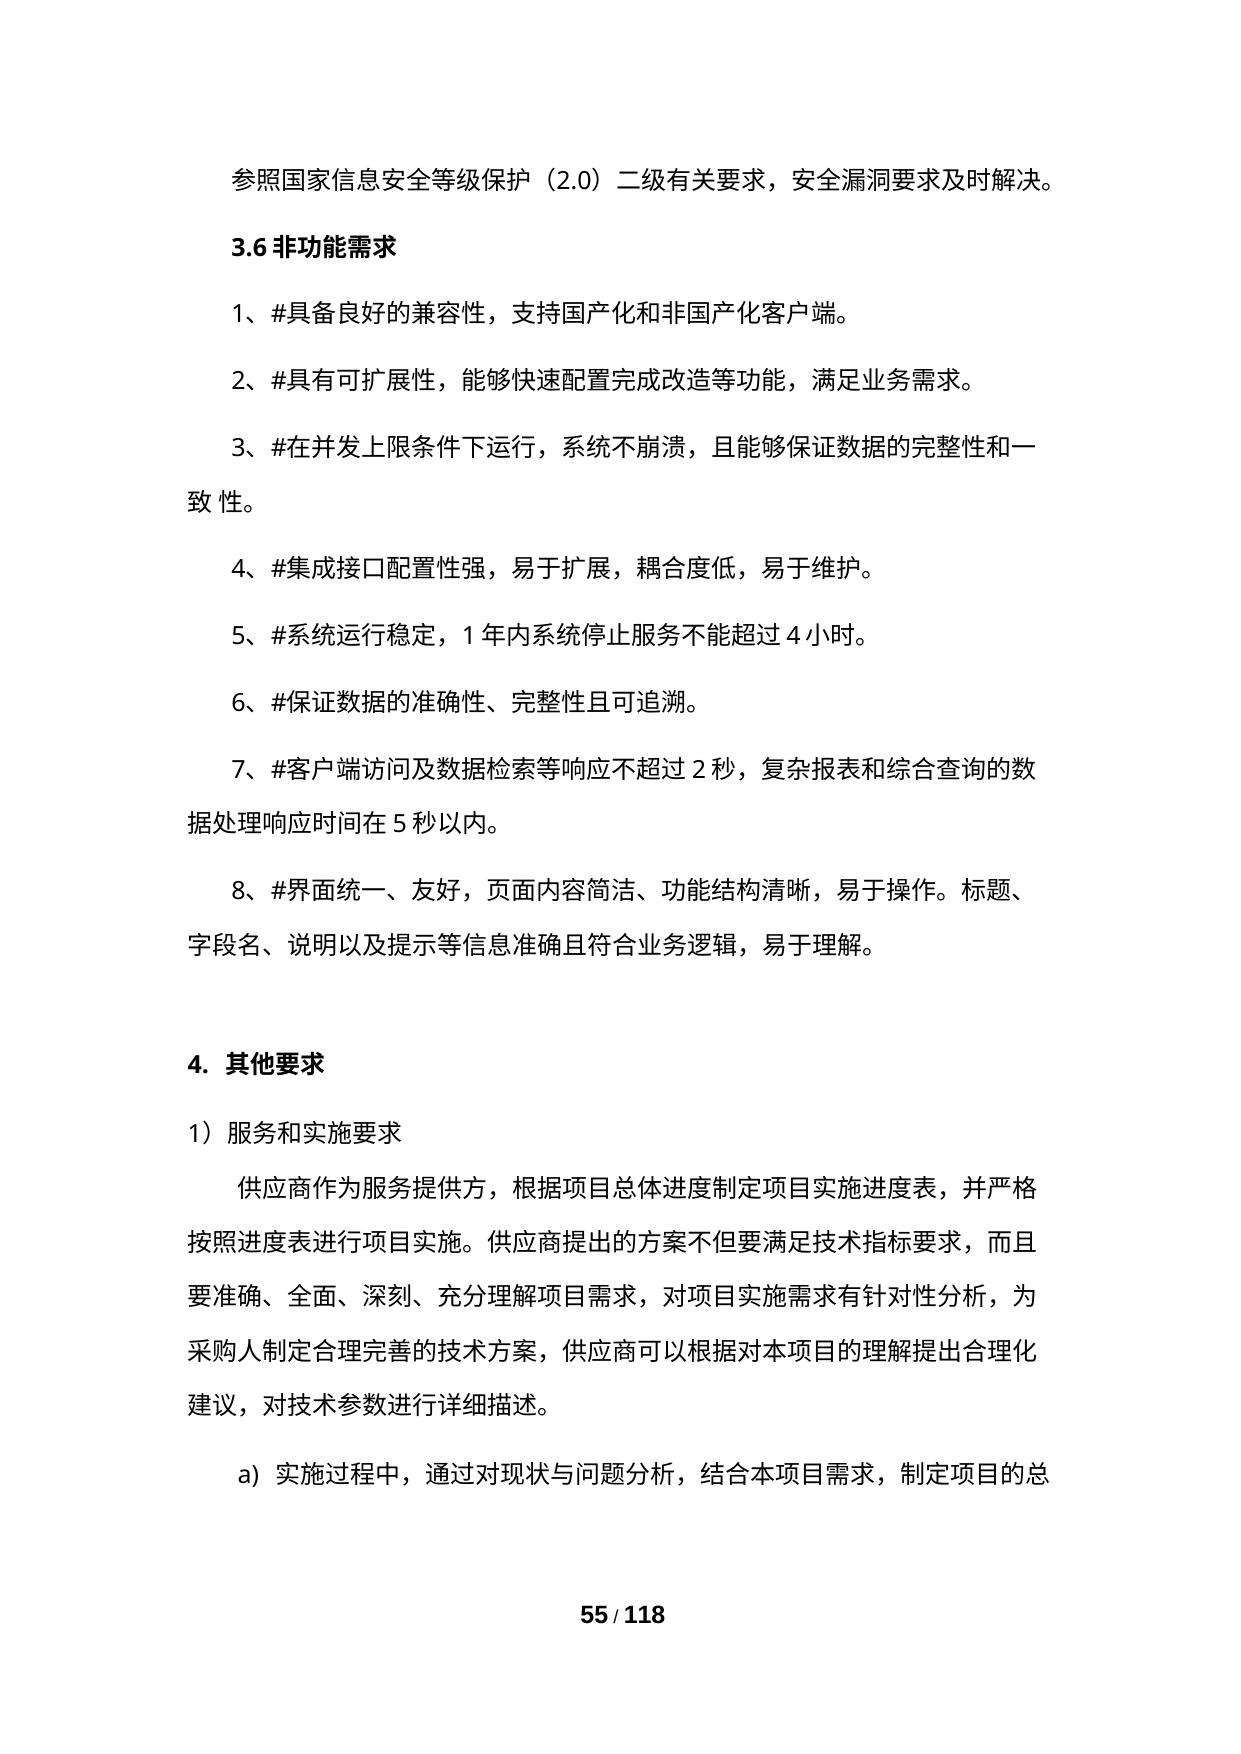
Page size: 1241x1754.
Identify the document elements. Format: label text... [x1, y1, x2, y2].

text 1、#具备良好的兼容性，支持国产化和非国产化客户端。 [187, 294, 1053, 330]
text 6、#保证数据的准确性、完整性且可追溯。 [187, 683, 1053, 719]
text 4、#集成接口配置性强，易于扩展，耦合度低，易于维护。 [187, 549, 1053, 585]
text 3、#在并发上限条件下运行，系统不崩溃，且能够保证数据的完整性和一致 性。 [187, 428, 1053, 518]
text 供应商作为服务提供方，根据项目总体进度制定项目实施进度表，并严格按照进度表进行项目实施。供应商提出的方案不但要满足技术指标要求，而且要准确、全面、深刻、充分理解项目需求，对项目实施需求有针对性分析，为采购人制定合理完善的技术方案，供应商可以根据对本项目的理解提出合理化建议，对技术参数进行详细描述。 [187, 1168, 1053, 1422]
list 其他要求 [187, 1031, 1053, 1096]
text 2、#具有可扩展性，能够快速配置完成改造等功能，满足业务需求。 [187, 361, 1053, 397]
text 3.6非功能需求 [231, 227, 1053, 263]
text 8、#界面统一、友好，页面内容简洁、功能结构清晰，易于操作。标题、字段名、说明以及提示等信息准确且符合业务逻辑，易于理解。 [187, 871, 1053, 961]
text 7、#客户端访问及数据检索等响应不超过2秒，复杂报表和综合查询的数据处理响应时间在5秒以内。 [187, 749, 1053, 840]
text 1）服务和实施要求 [187, 1114, 1053, 1150]
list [187, 1440, 1053, 1505]
text 参照国家信息安全等级保护（2.0）二级有关要求，安全漏洞要求及时解决。 [187, 160, 1053, 196]
text 5、#系统运行稳定，1年内系统停止服务不能超过4小时。 [187, 616, 1053, 652]
